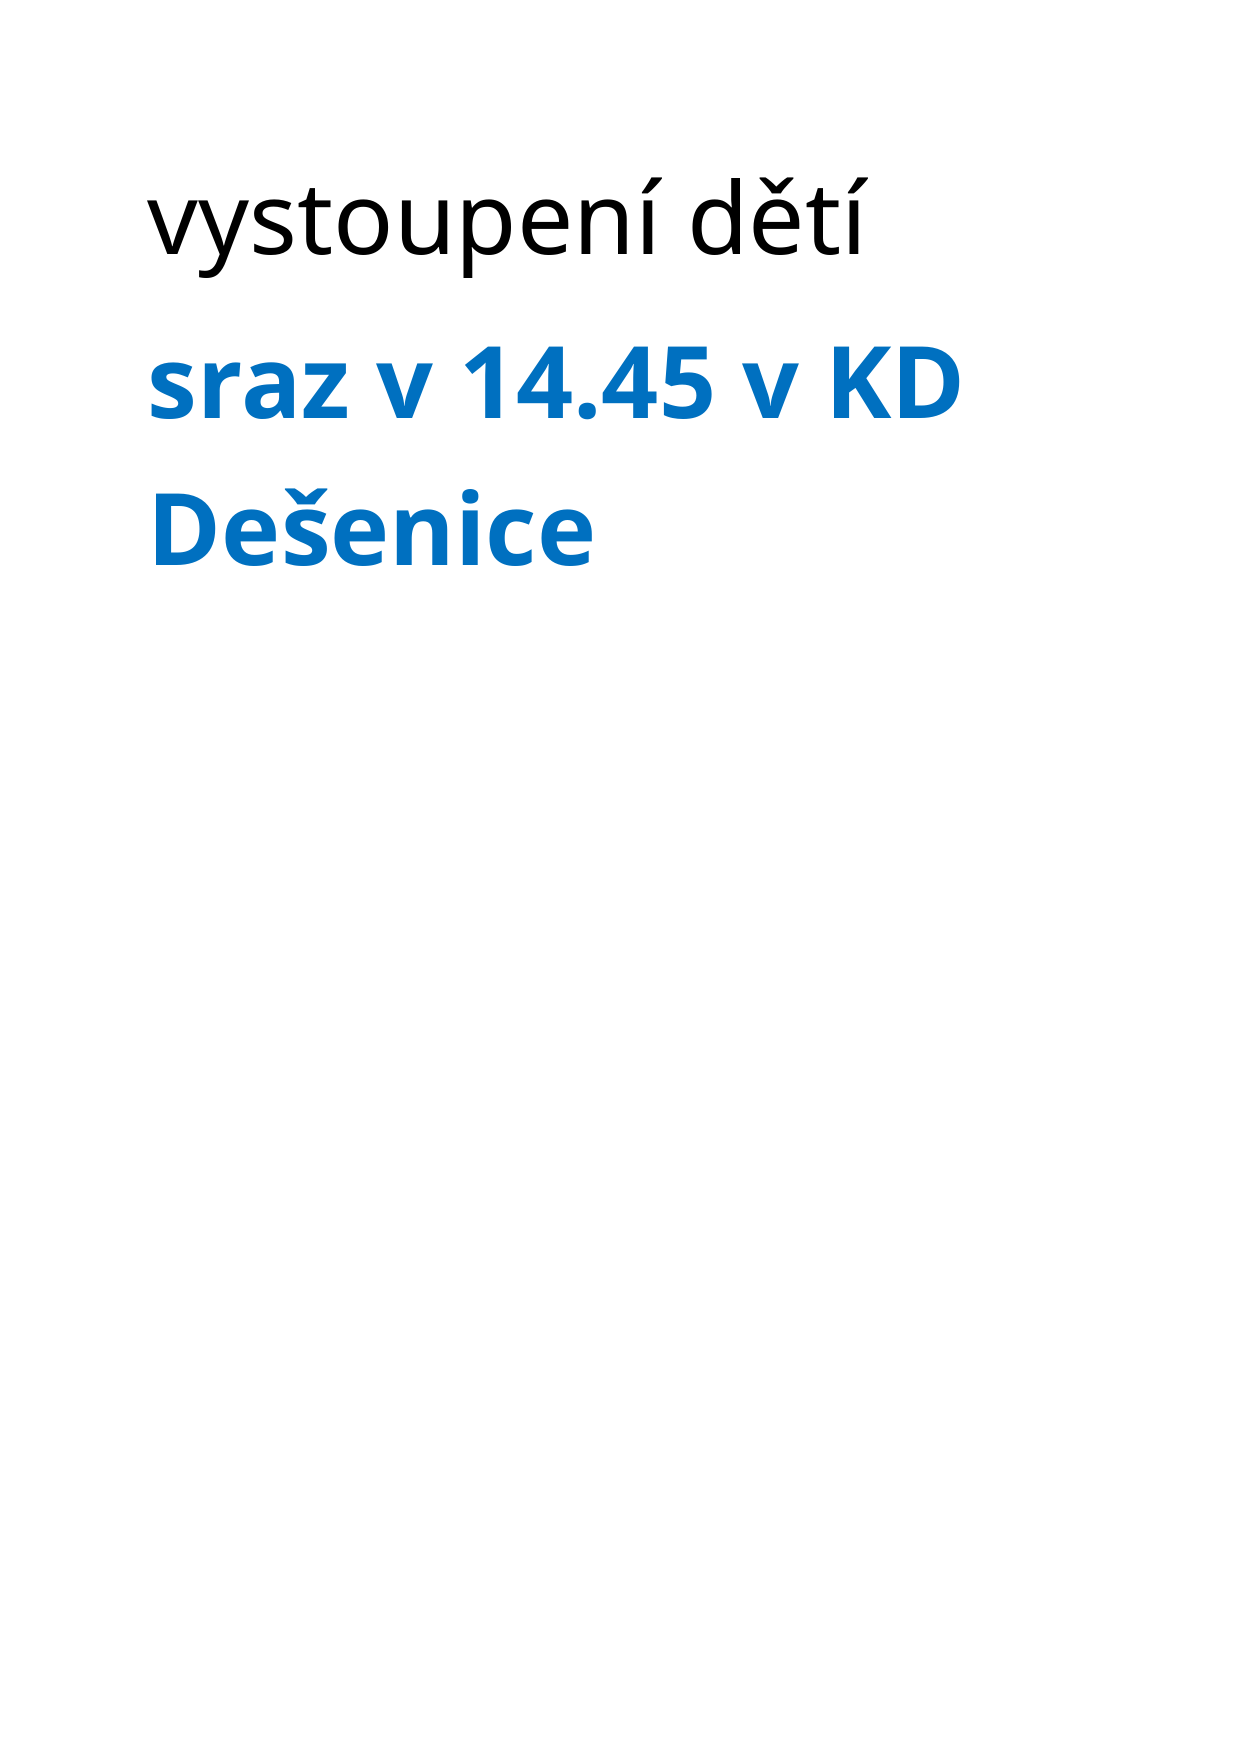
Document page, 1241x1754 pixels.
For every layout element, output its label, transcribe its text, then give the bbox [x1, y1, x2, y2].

text vystoupení dětí [148, 148, 1093, 284]
text sraz v 14.45 v KD Dešenice [148, 311, 1093, 595]
